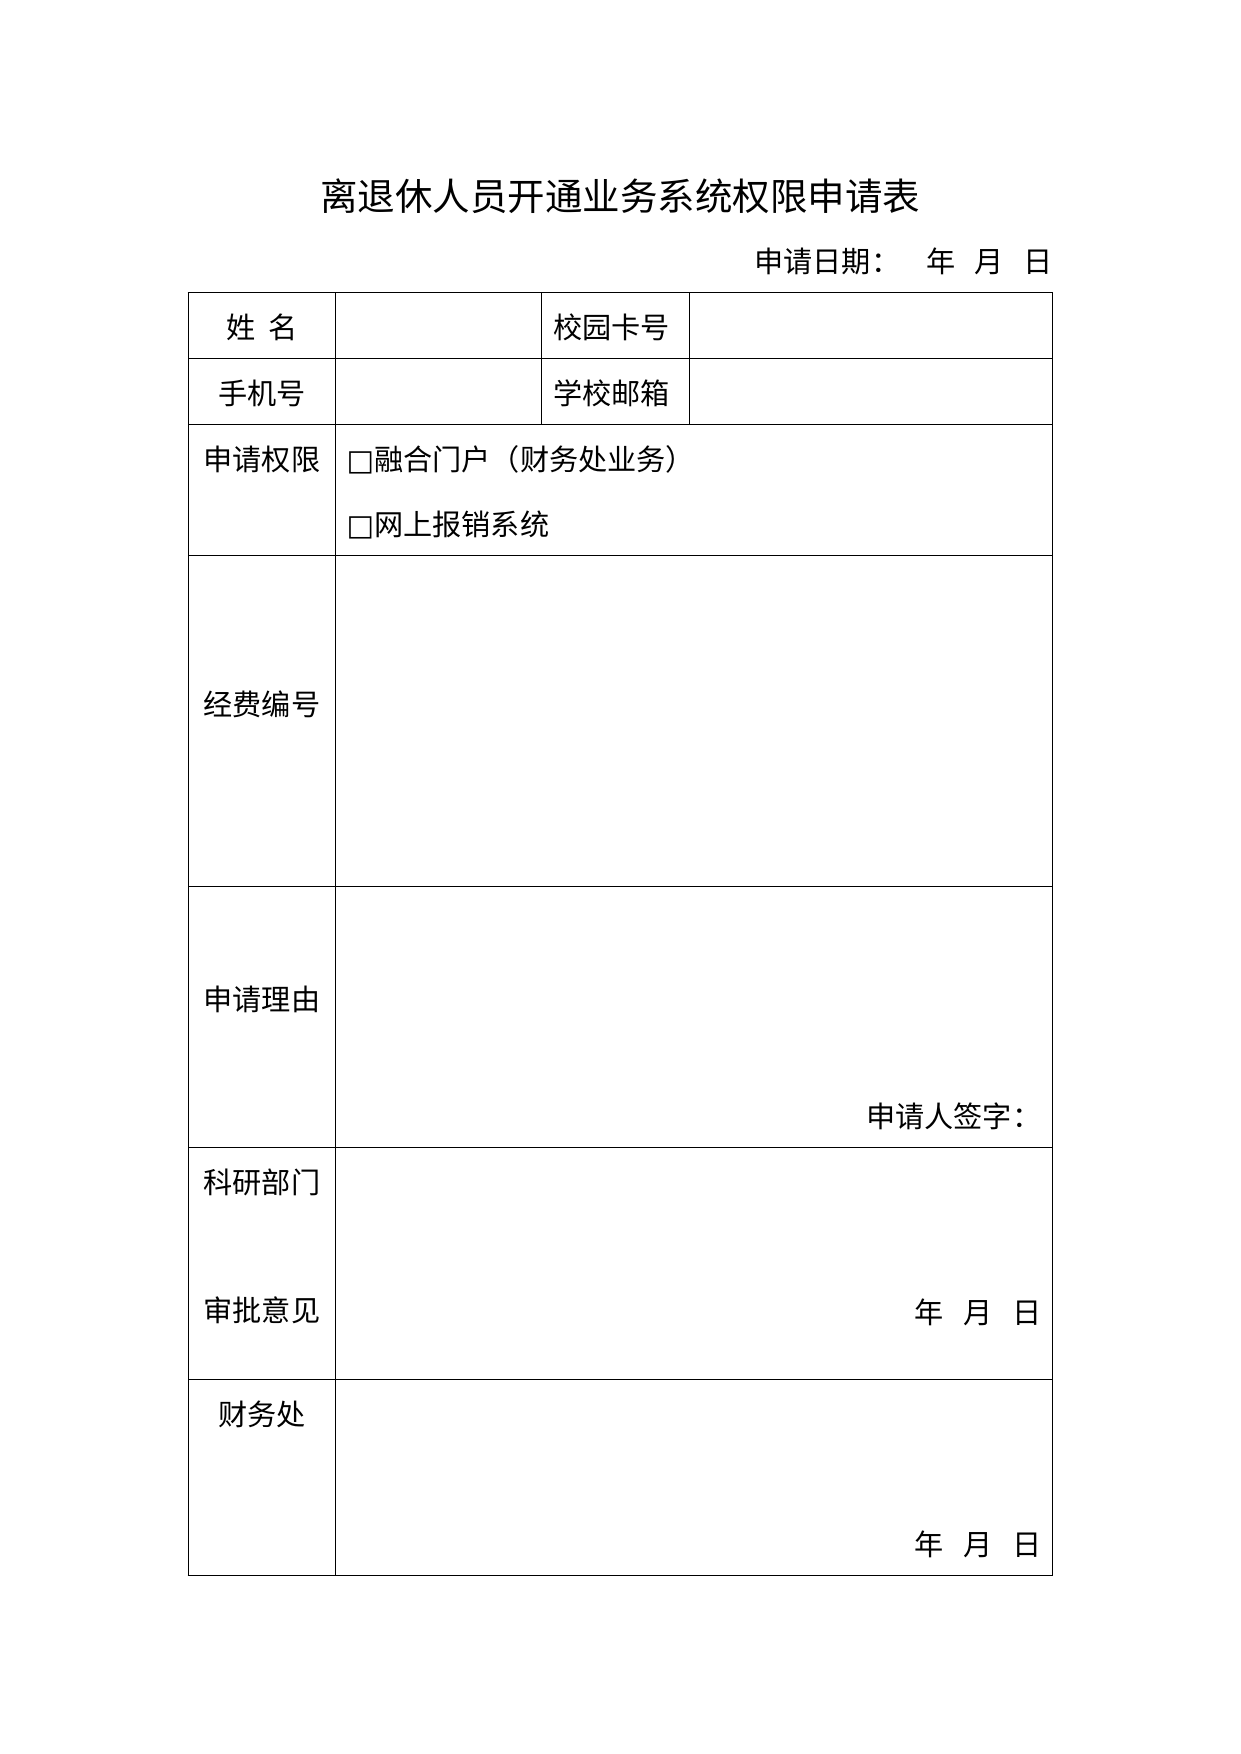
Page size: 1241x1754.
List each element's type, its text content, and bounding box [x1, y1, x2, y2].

table_cell 年 月 日 [336, 1148, 1052, 1379]
text 申请日期： 年 月 日 [187, 227, 1053, 292]
table_cell 科研部门 审批意见 [189, 1148, 335, 1379]
table_cell 财务处 审批意见 [189, 1380, 335, 1575]
table_cell [336, 556, 1052, 886]
text 离退休人员开通业务系统权限申请表 [187, 162, 1053, 227]
table_header 姓 名 [189, 293, 335, 358]
table_header [690, 293, 1052, 358]
table_cell 学校邮箱 [542, 359, 689, 424]
table_cell 申请理由 [189, 887, 335, 1147]
table_cell 申请权限 [189, 425, 335, 555]
table_cell 经费编号 [189, 556, 335, 886]
table_cell 年 月 日 [336, 1380, 1052, 1575]
table_cell 申请人签字： [336, 887, 1052, 1147]
table_header 校园卡号 [542, 293, 689, 358]
table_cell 手机号 [189, 359, 335, 424]
table_cell [690, 359, 1052, 424]
table_cell [336, 359, 541, 424]
table_header [336, 293, 541, 358]
table_cell □融合门户（财务处业务） □网上报销系统 [336, 425, 1052, 555]
